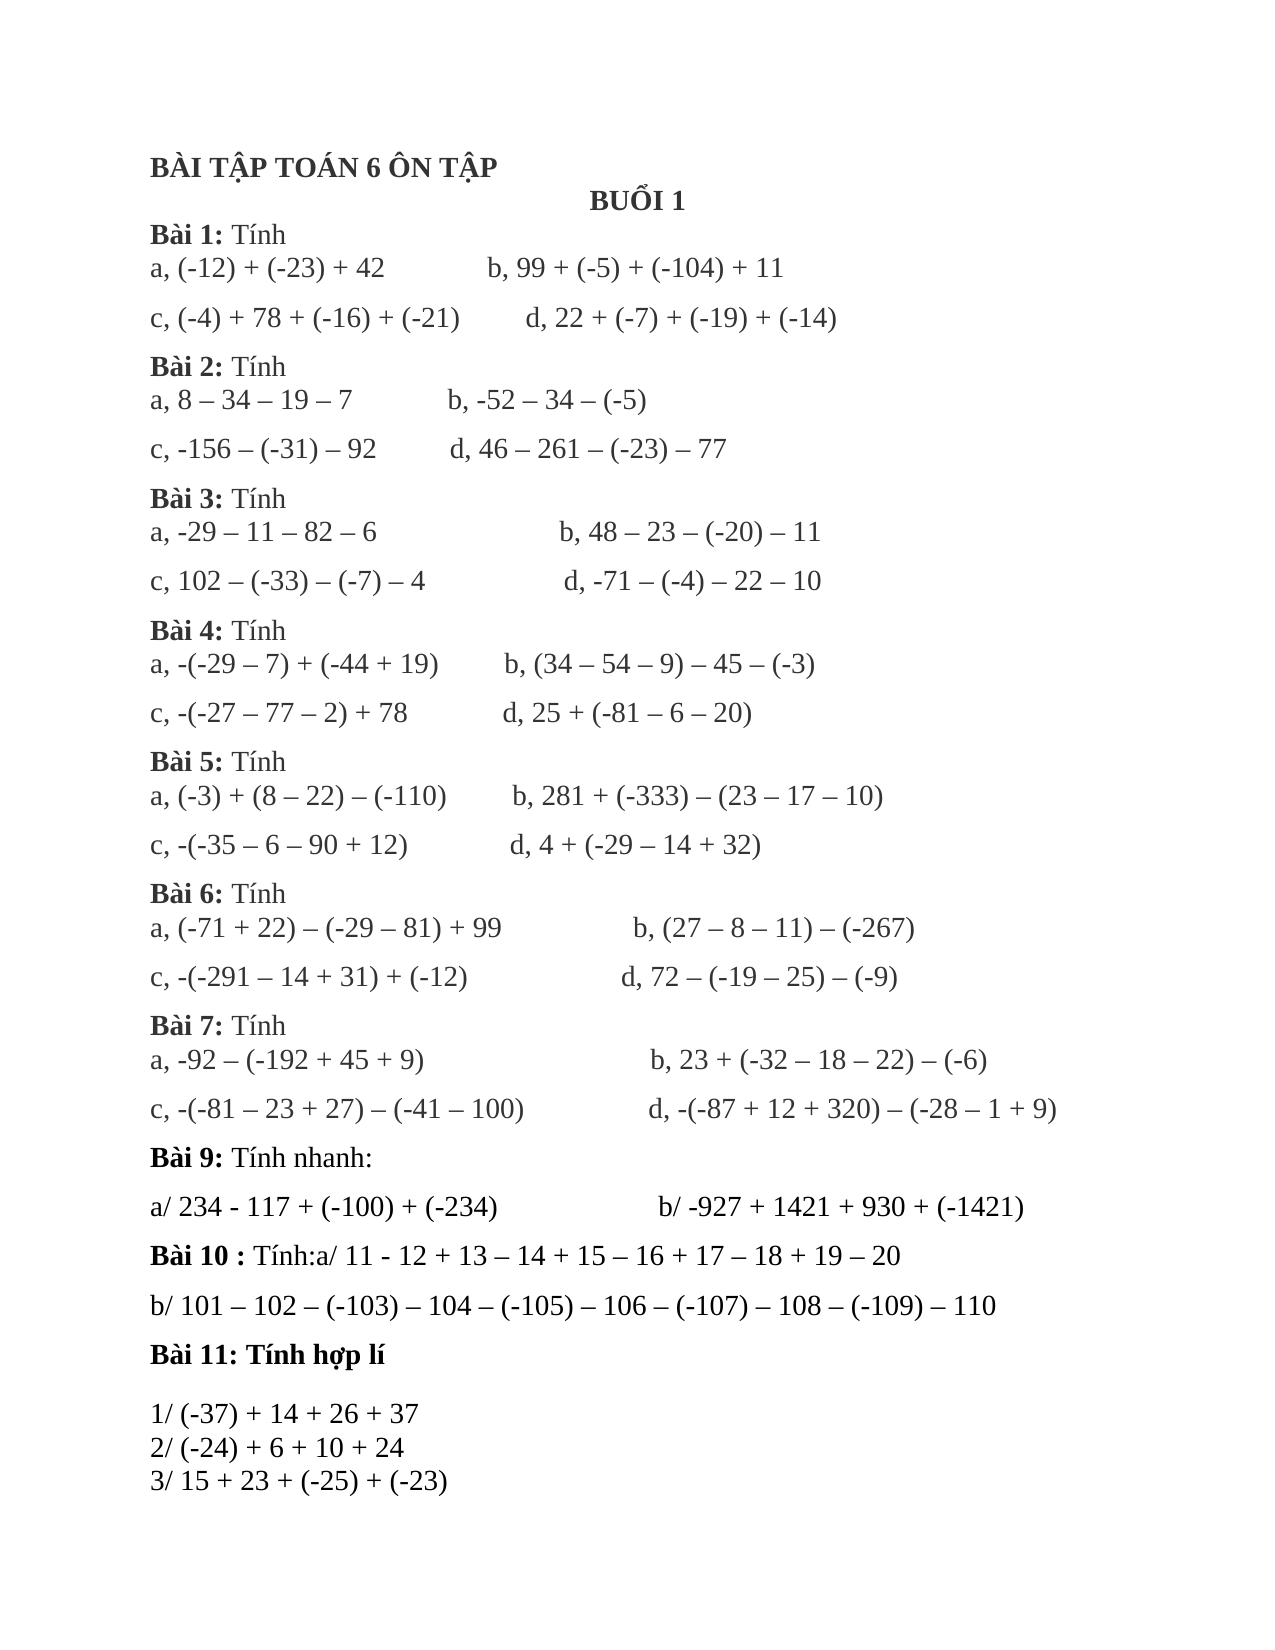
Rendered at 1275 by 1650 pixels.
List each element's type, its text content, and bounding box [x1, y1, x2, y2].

text c, (-4) + 78 + (-16) + (-21) d, 22 + (-7) + (-19) + (-14) [150, 300, 1125, 333]
text c, -156 – (-31) – 92 d, 46 – 261 – (-23) – 77 [150, 432, 1125, 465]
text c, -(-291 – 14 + 31) + (-12) d, 72 – (-19 – 25) – (-9) [150, 959, 1125, 993]
text a, (-12) + (-23) + 42 b, 99 + (-5) + (-104) + 11 [150, 251, 1125, 284]
text Bài 9: Tính nhanh: [150, 1140, 1125, 1174]
text Bài 2: Tính [150, 349, 1125, 382]
text Bài 10 : Tính:a/ 11 - 12 + 13 – 14 + 15 – 16 + 17 – 18 + 19 – 20 [150, 1238, 1125, 1272]
text a, (-3) + (8 – 22) – (-110) b, 281 + (-333) – (23 – 17 – 10) [150, 778, 1125, 812]
text a/ 234 - 117 + (-100) + (-234) b/ -927 + 1421 + 930 + (-1421) [150, 1189, 1125, 1223]
text Bài 1: Tính [150, 217, 1125, 251]
text Bài 6: Tính [150, 876, 1125, 910]
text BÀI TẬP TOÁN 6 ÔN TẬP [150, 150, 1125, 183]
text a, -92 – (-192 + 45 + 9) b, 23 + (-32 – 18 – 22) – (-6) [150, 1042, 1125, 1075]
text Bài 5: Tính [150, 744, 1125, 778]
text 3/ 15 + 23 + (-25) + (-23) [150, 1463, 1125, 1497]
text b/ 101 – 102 – (-103) – 104 – (-105) – 106 – (-107) – 108 – (-109) – 110 [150, 1288, 1125, 1321]
text a, -29 – 11 – 82 – 6 b, 48 – 23 – (-20) – 11 [150, 514, 1125, 548]
text c, -(-27 – 77 – 2) + 78 d, 25 + (-81 – 6 – 20) [150, 695, 1125, 729]
text Bài 4: Tính [150, 613, 1125, 646]
text c, -(-35 – 6 – 90 + 12) d, 4 + (-29 – 14 + 32) [150, 827, 1125, 861]
text Bài 3: Tính [150, 481, 1125, 514]
text BUỔI 1 [150, 183, 1125, 217]
text c, 102 – (-33) – (-7) – 4 d, -71 – (-4) – 22 – 10 [150, 563, 1125, 597]
text a, 8 – 34 – 19 – 7 b, -52 – 34 – (-5) [150, 382, 1125, 416]
text Bài 11: Tính hợp lí [150, 1337, 1125, 1370]
text Bài 7: Tính [150, 1008, 1125, 1042]
text a, -(-29 – 7) + (-44 + 19) b, (34 – 54 – 9) – 45 – (-3) [150, 646, 1125, 680]
text a, (-71 + 22) – (-29 – 81) + 99 b, (27 – 8 – 11) – (-267) [150, 910, 1125, 943]
text 2/ (-24) + 6 + 10 + 24 [150, 1430, 1125, 1463]
text 1/ (-37) + 14 + 26 + 37 [150, 1396, 1125, 1430]
text c, -(-81 – 23 + 27) – (-41 – 100) d, -(-87 + 12 + 320) – (-28 – 1 + 9) [150, 1091, 1125, 1124]
